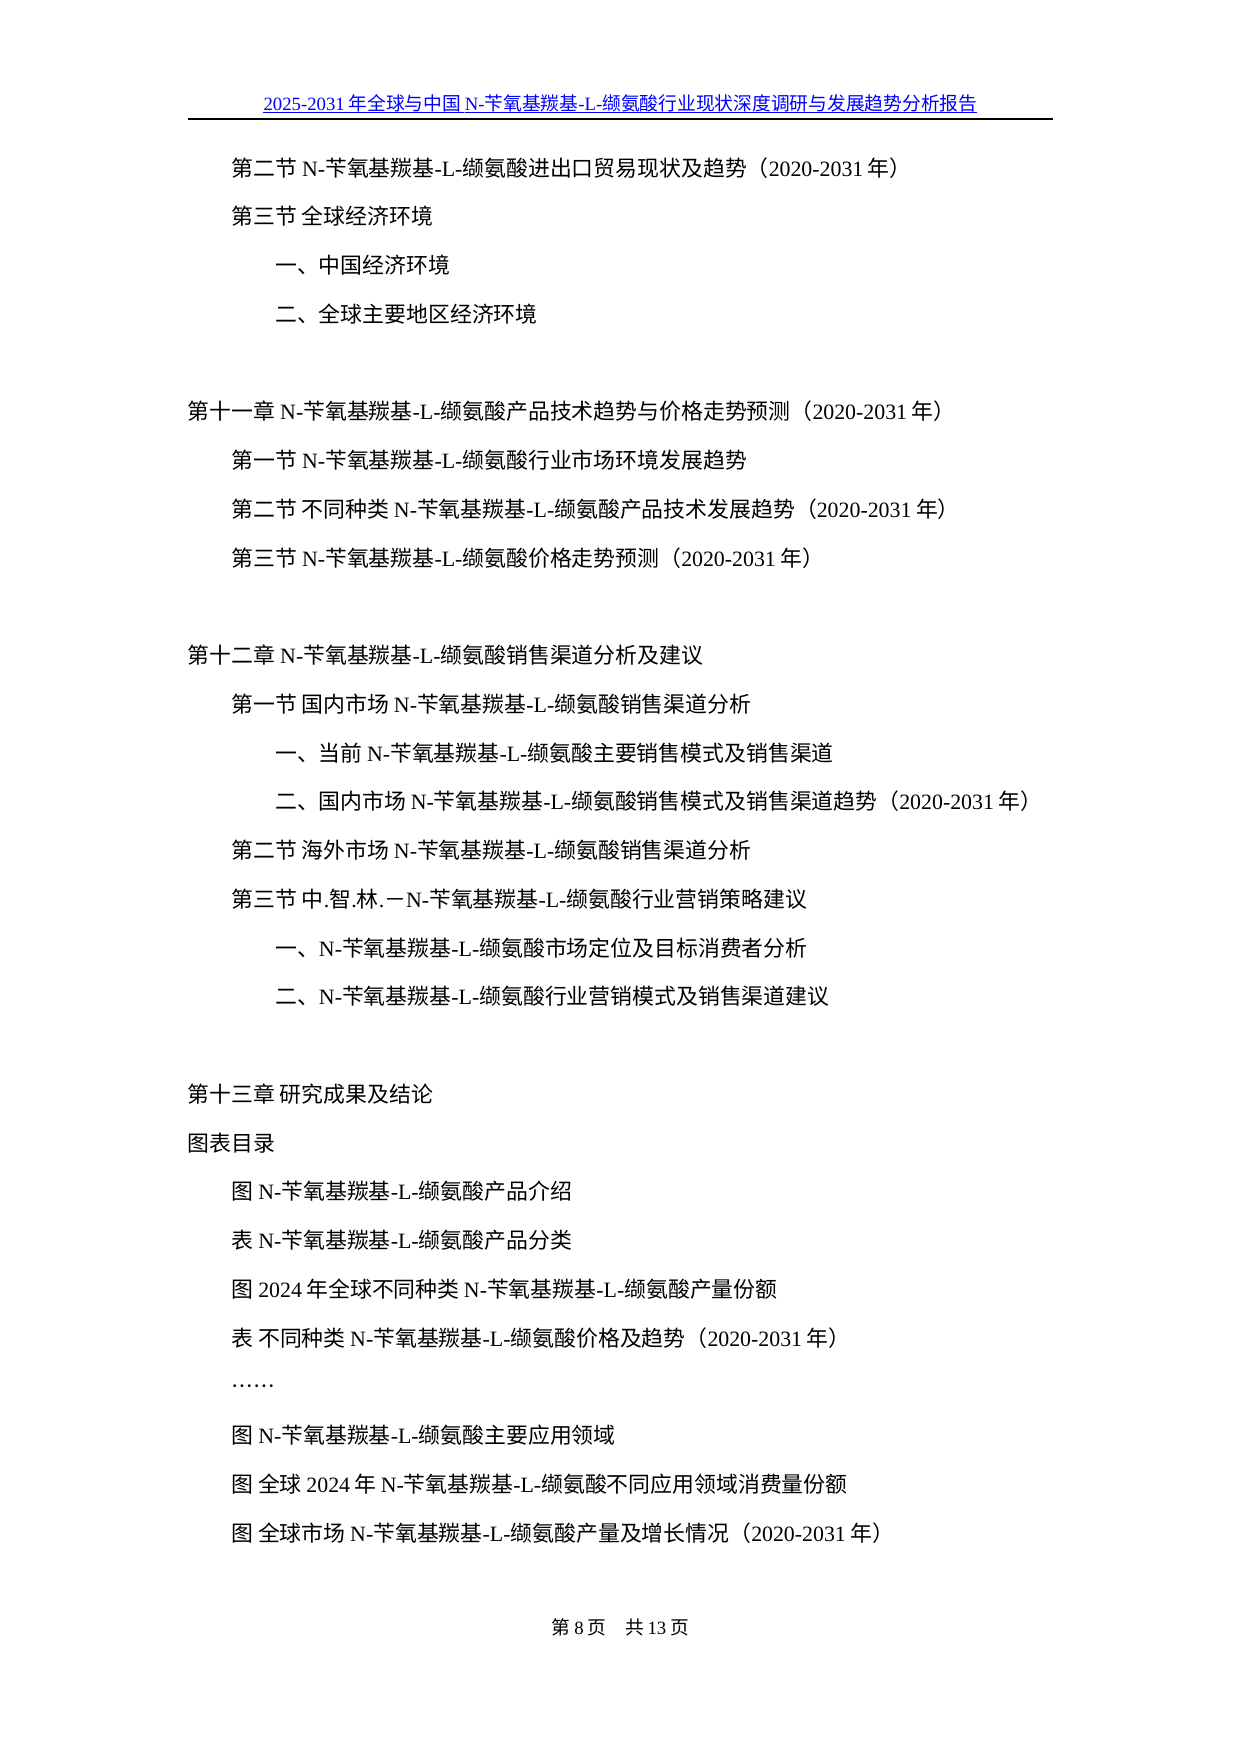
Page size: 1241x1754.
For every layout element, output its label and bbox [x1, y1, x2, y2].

text [187, 150, 1053, 1548]
